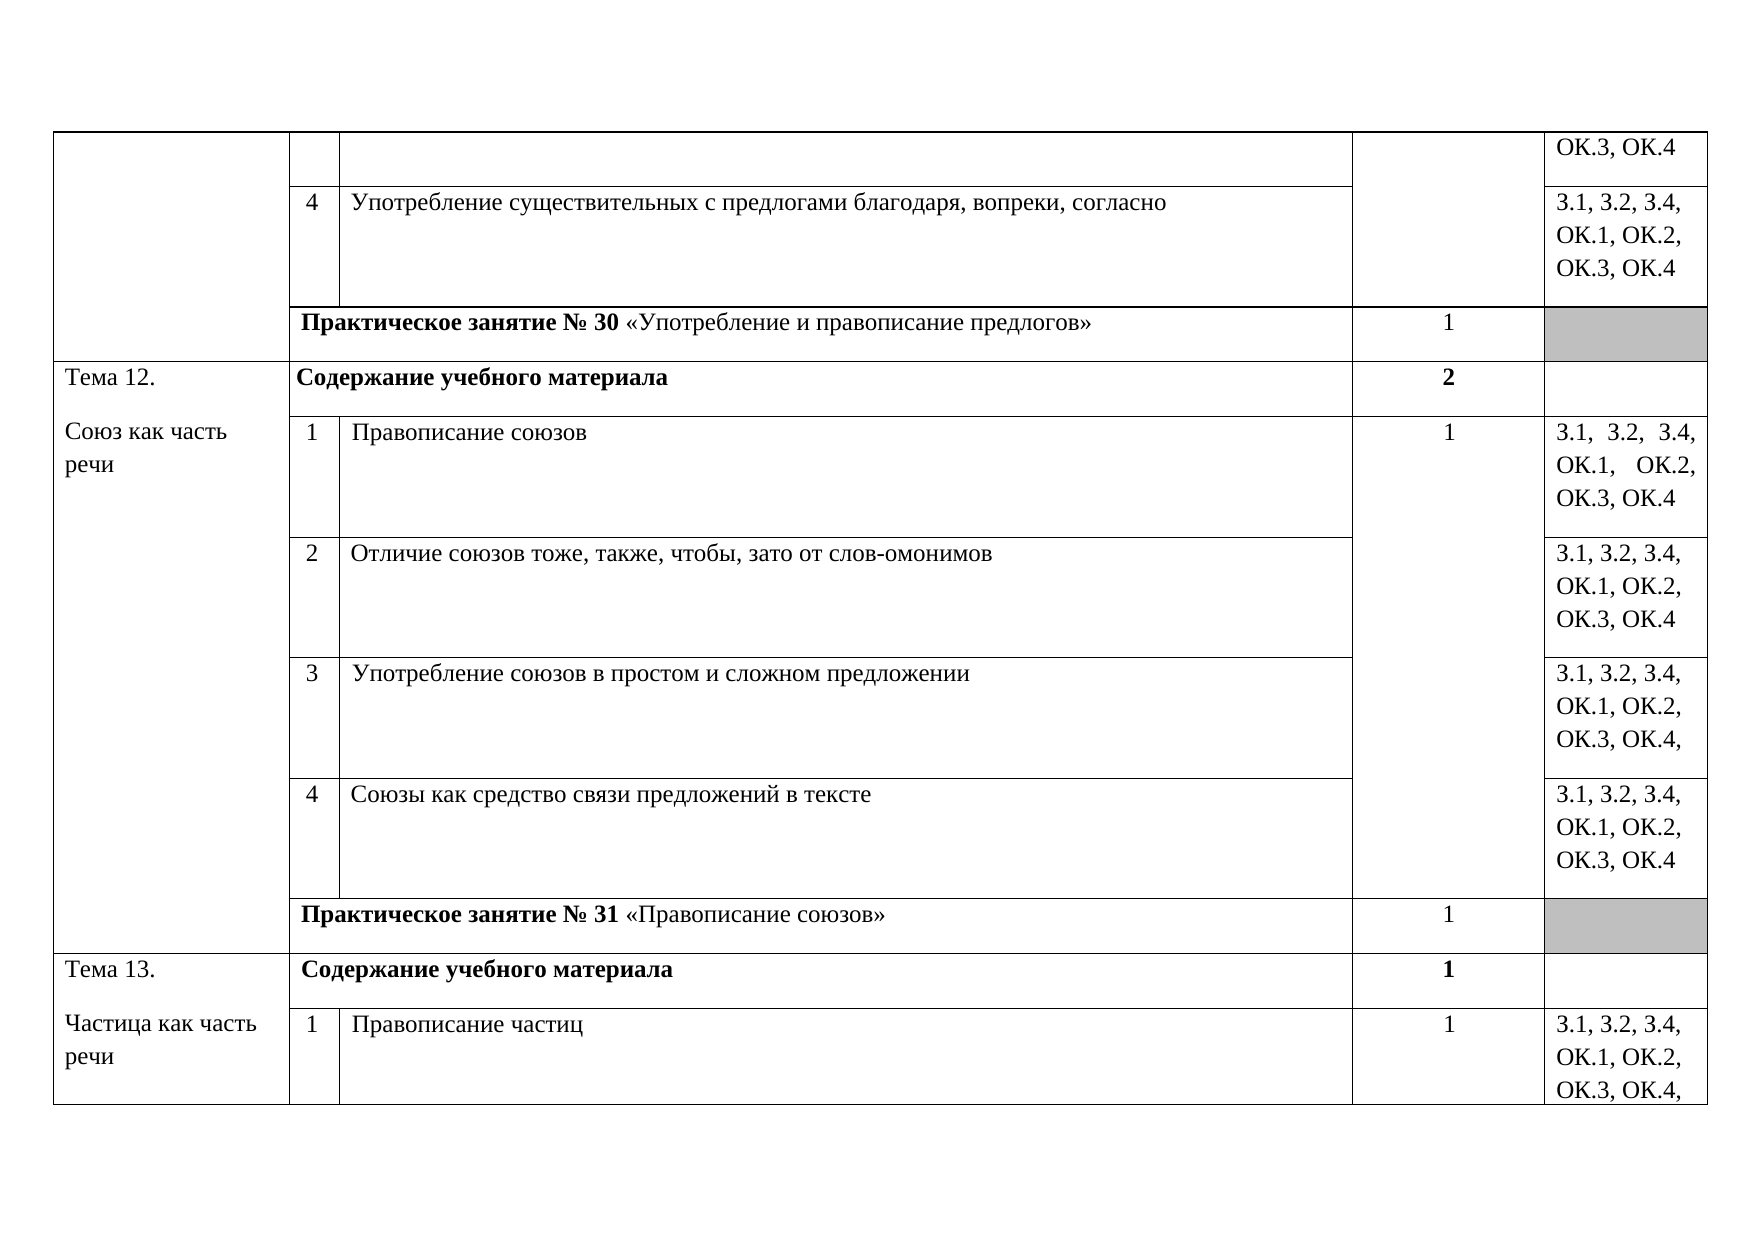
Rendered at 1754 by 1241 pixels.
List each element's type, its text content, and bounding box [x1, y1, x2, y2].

table_cell Содержание учебного материала [290, 362, 1352, 416]
table_cell З.1, З.2, З.4, ОК.1, ОК.2, ОК.3, ОК.4, [1545, 658, 1707, 778]
table_cell 2 [1353, 362, 1544, 416]
table_cell 3 [290, 658, 339, 778]
table_cell Тема 12. Союз как часть речи [54, 362, 289, 953]
table_cell 1 [1353, 417, 1544, 898]
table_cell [1545, 1009, 1707, 1104]
table_cell 1 [290, 417, 339, 537]
table_cell 1 [1353, 308, 1544, 361]
table_cell З.1, З.2, З.4, ОК.1, ОК.2, ОК.3, ОК.4 [1545, 187, 1707, 306]
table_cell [1545, 133, 1707, 186]
table_cell 4 [290, 187, 339, 306]
table_cell 3 [290, 133, 339, 186]
table_cell З.1, З.2, З.4, ОК.1, ОК.2, ОК.3, ОК.4 [1545, 538, 1707, 657]
table_cell Употребление существительных с предлогами благодаря, вопреки, согласно [340, 187, 1352, 306]
table_cell Практическое занятие № 31 «Правописание союзов» [290, 899, 1352, 953]
table_cell Правописание частиц [340, 1009, 1352, 1104]
table_cell 1 [1353, 954, 1544, 1008]
table_cell Тема 13. Частица как часть речи [54, 954, 289, 1104]
table_cell 1 [1353, 899, 1544, 953]
table_cell Правописание союзов [340, 417, 1352, 537]
table_cell З.1, З.2, З.4, ОК.1, ОК.2, ОК.3, ОК.4 [1545, 779, 1707, 898]
table_cell 1 [290, 1009, 339, 1104]
table_cell [1545, 954, 1707, 1008]
table_cell 2 [290, 538, 339, 657]
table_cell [340, 133, 1352, 186]
table_cell Употребление союзов в простом и сложном предложении [340, 658, 1352, 778]
table_cell [1545, 308, 1707, 361]
table_cell Союзы как средство связи предложений в тексте [340, 779, 1352, 898]
table_cell [1545, 362, 1707, 416]
table_cell Практическое занятие № 30 «Употребление и правописание предлогов» [290, 308, 1352, 361]
table_cell З.1, З.2, З.4, ОК.1, ОК.2, ОК.3, ОК.4 [1545, 417, 1707, 537]
table_cell [1545, 899, 1707, 953]
table_cell 1 [1353, 1009, 1544, 1104]
table_cell 4 [290, 779, 339, 898]
table_cell Отличие союзов тоже, также, чтобы, зато от слов-омонимов [340, 538, 1352, 657]
table_cell Содержание учебного материала [290, 954, 1352, 1008]
